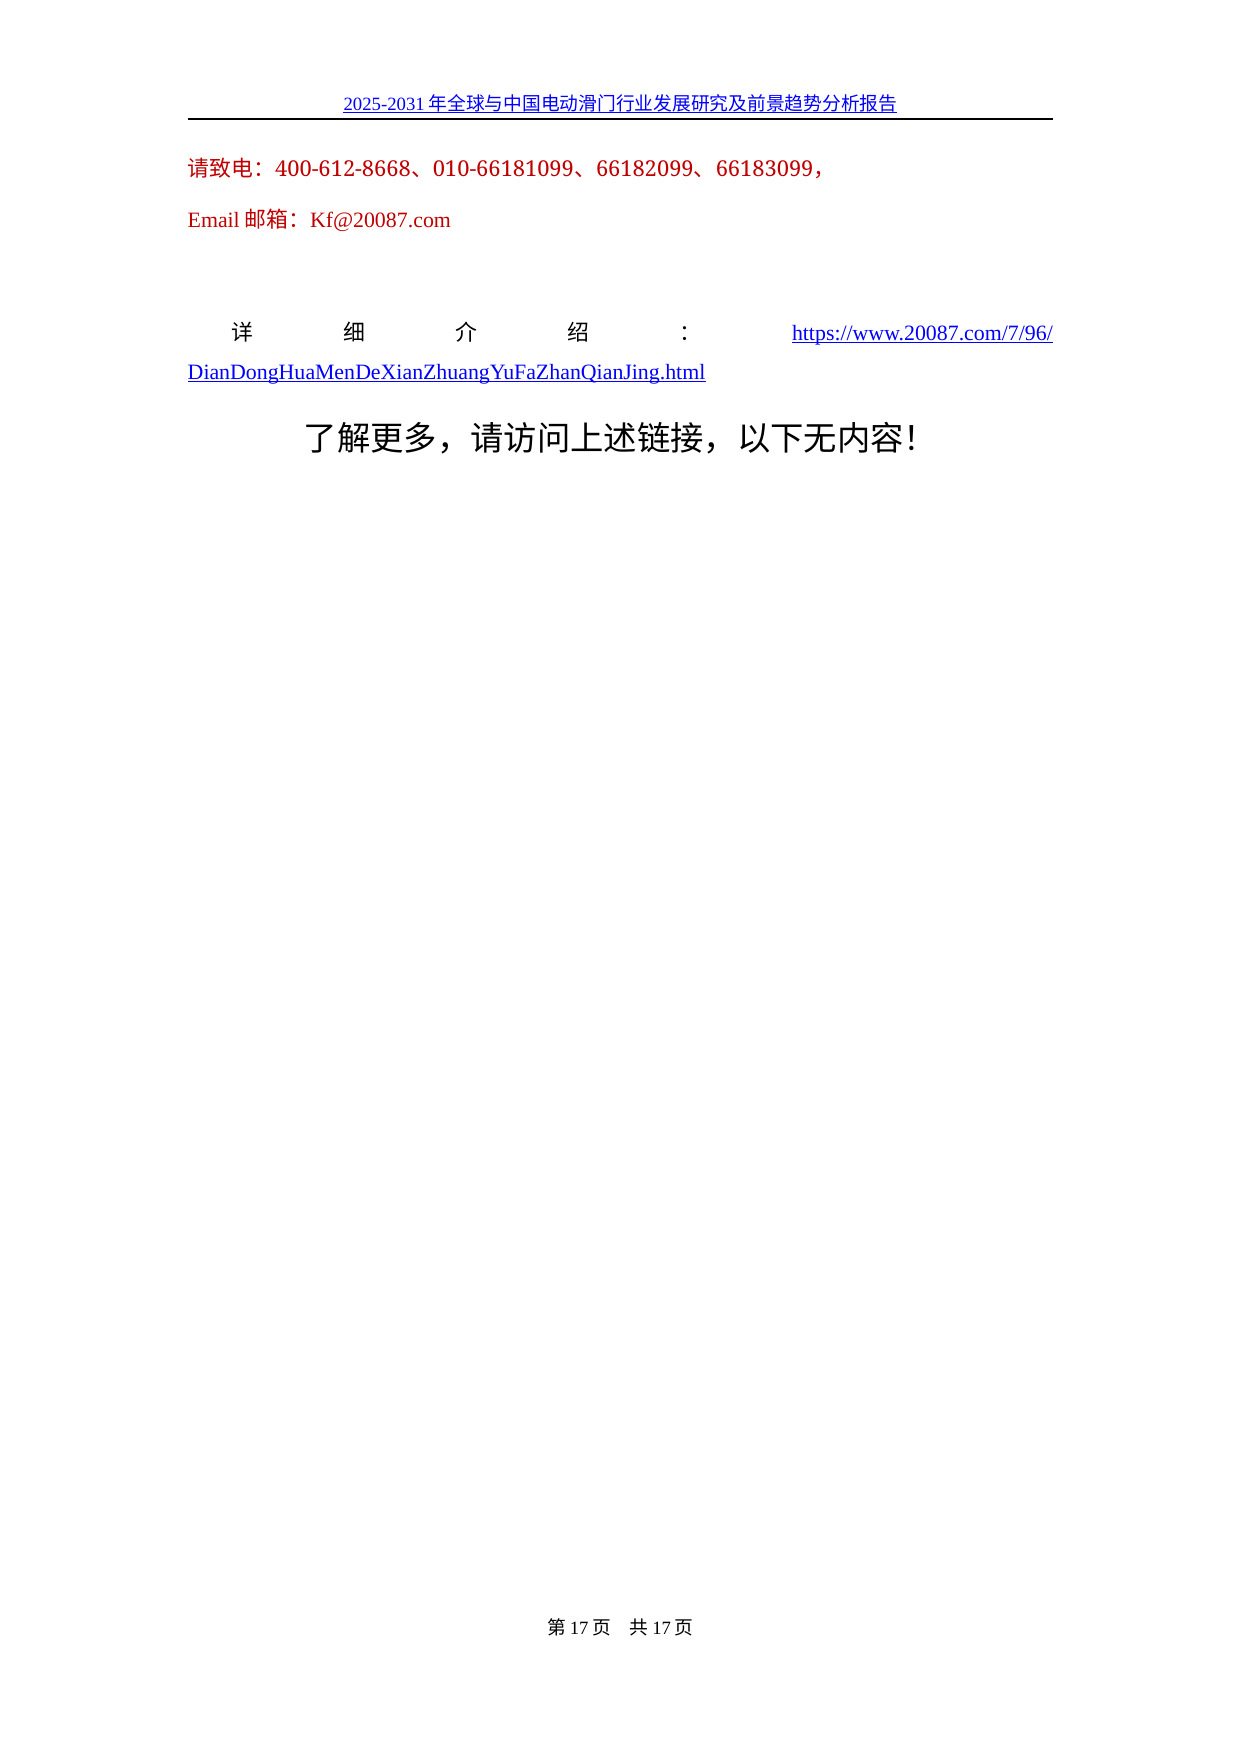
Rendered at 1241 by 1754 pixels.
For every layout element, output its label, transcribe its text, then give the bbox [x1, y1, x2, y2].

title 了解更多，请访问上述链接，以下无内容！ [187, 404, 1053, 469]
text 请致电：400-612-8668、010-66181099、66182099、66183099， [187, 150, 1053, 183]
text 详细介绍：https://www.20087.com/7/96/DianDongHuaMenDeXianZhuangYuFaZhanQianJing.html [187, 315, 1053, 388]
text Email邮箱：Kf@20087.com [187, 202, 1053, 234]
